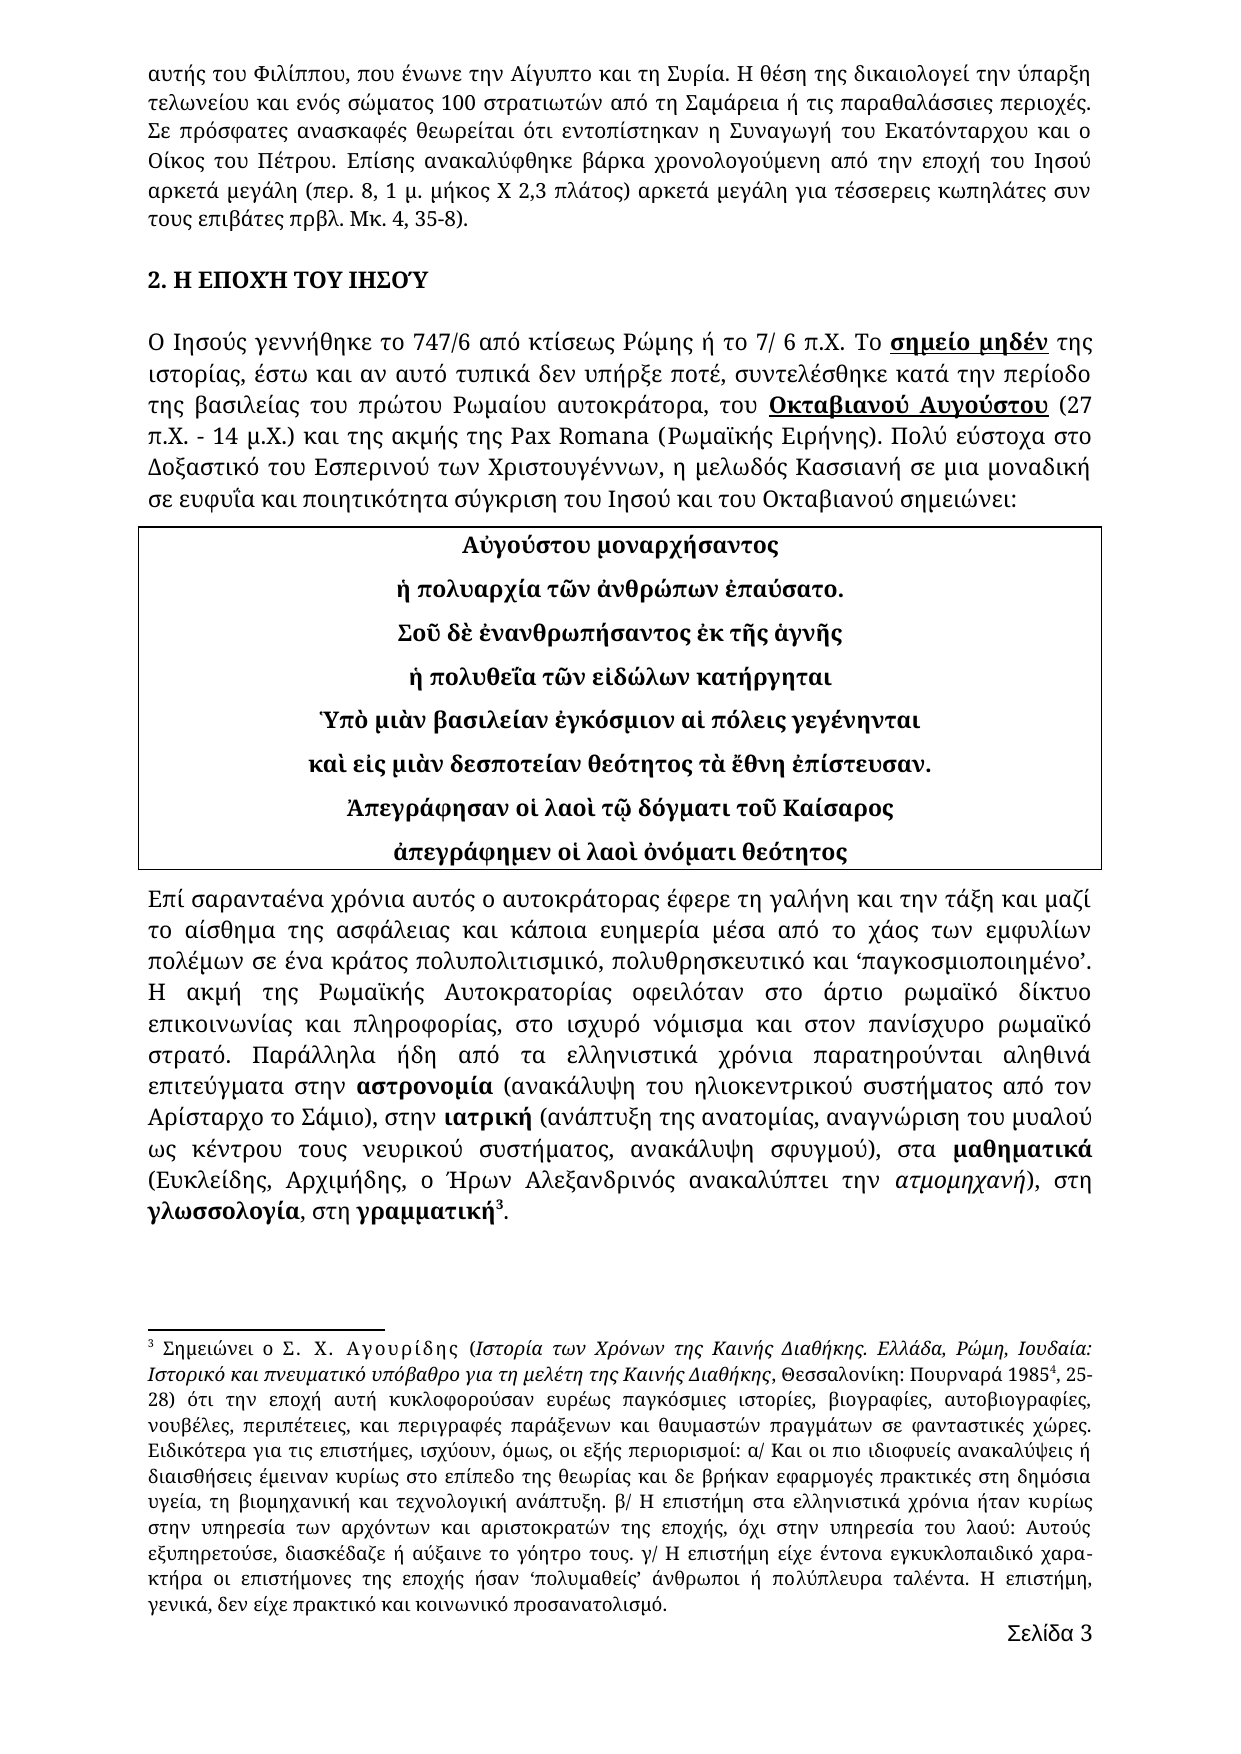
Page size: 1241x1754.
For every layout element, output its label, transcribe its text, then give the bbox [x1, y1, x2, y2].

text ἡ πολυθεΐα τῶν εἰδώλων κατήργηται [139, 658, 1101, 692]
text Ἀπεγράφησαν οἱ λαοὶ τῷ δόγματι τοῦ Καίσαρος [139, 789, 1101, 823]
text Ὑπὸ μιὰν βασιλείαν ἐγκόσμιον αἱ πόλεις γεγένηνται [139, 701, 1101, 736]
text καὶ εἰς μιὰν δεσποτείαν θεότητος τὰ ἔθνη ἐπίστευσαν. [139, 745, 1101, 779]
text ἀπεγράφημεν οἱ λαοὶ ὀνόματι θεότητος [139, 833, 1101, 869]
text ο Ιησούς γεννήθηκε το 747/6 από κτίσεως Ρώμης ή το 7/ 6 π.Χ. το σημείο μηδέν της ιστορίας, έστω και αν αυτό τυπικά δεν υπήρξε ποτέ, συντελέσθηκε κατά την περίοδο της βασιλείας του πρώτου Ρωμαίου αυτοκράτορα, του Οκταβιανού Αυγούστου (27 π.Χ. - 14 μ.Χ.) και της ακμής της Pax Romana (ρωμαϊκής Ειρήνης). Πολύ εύστοχα στο Δοξαστικό του Εσπερινού των Χριστουγέννων, η μελωδός Κασσιανή σε μια μοναδική σε ευφυΐα και ποιητικότητα σύγκριση του Ιησού και του Οκταβιανού σημειώνει: [148, 326, 1092, 514]
text Αὐγούστου μοναρχήσαντος [139, 528, 1101, 561]
subtitle 2. Η εποχή του ιησού [148, 264, 1092, 295]
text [148, 59, 1092, 233]
text ἡ πολυαρχία τῶν ἀνθρώπων ἐπαύσατο. [139, 570, 1101, 604]
text Επί σαρανταένα χρόνια αυτός ο αυτοκράτορας έφερε τη γαλήνη και την τάξη και μαζί το αίσθημα της ασφάλειας και κάποια ευημερία μέσα από το χάος των εμφυλίων πολέμων σε ένα κράτος πολυπολιτισμικό, πολυθρησκευτικό και ‘παγκοσμιοποιημένο’. Η ακμή της Ρωμαϊκής Αυτοκρατορίας οφειλόταν στο άρτιο ρωμαϊκό δίκτυο επικοινωνίας και πληροφορίας, στο ισχυρό νόμισμα και στον πανίσχυρο ρωμαϊκό στρατό. Παράλληλα ήδη από τα ελληνιστικά χρόνια παρατηρούνται αληθινά επιτεύγματα στην αστρονομία (ανακάλυψη του ηλιοκεντρικού συστήματος από τον Αρίσταρχο το Σάμιο), στην ιατρική (ανάπτυξη της ανατομίας, αναγνώριση του μυαλού ως κέντρου τους νευρικού συστήματος, ανακάλυψη σφυγμού), στα μαθηματικά (Ευκλείδης, Αρχιμήδης, ο Ήρων Αλεξανδρινός ανακαλύπτει την ατμομηχανή), στη γλωσσολογία, στη γραμματική. [148, 883, 1092, 1226]
text Σοῦ δὲ ἐνανθρωπήσαντος ἐκ τῆς ἁγνῆς [139, 614, 1101, 648]
